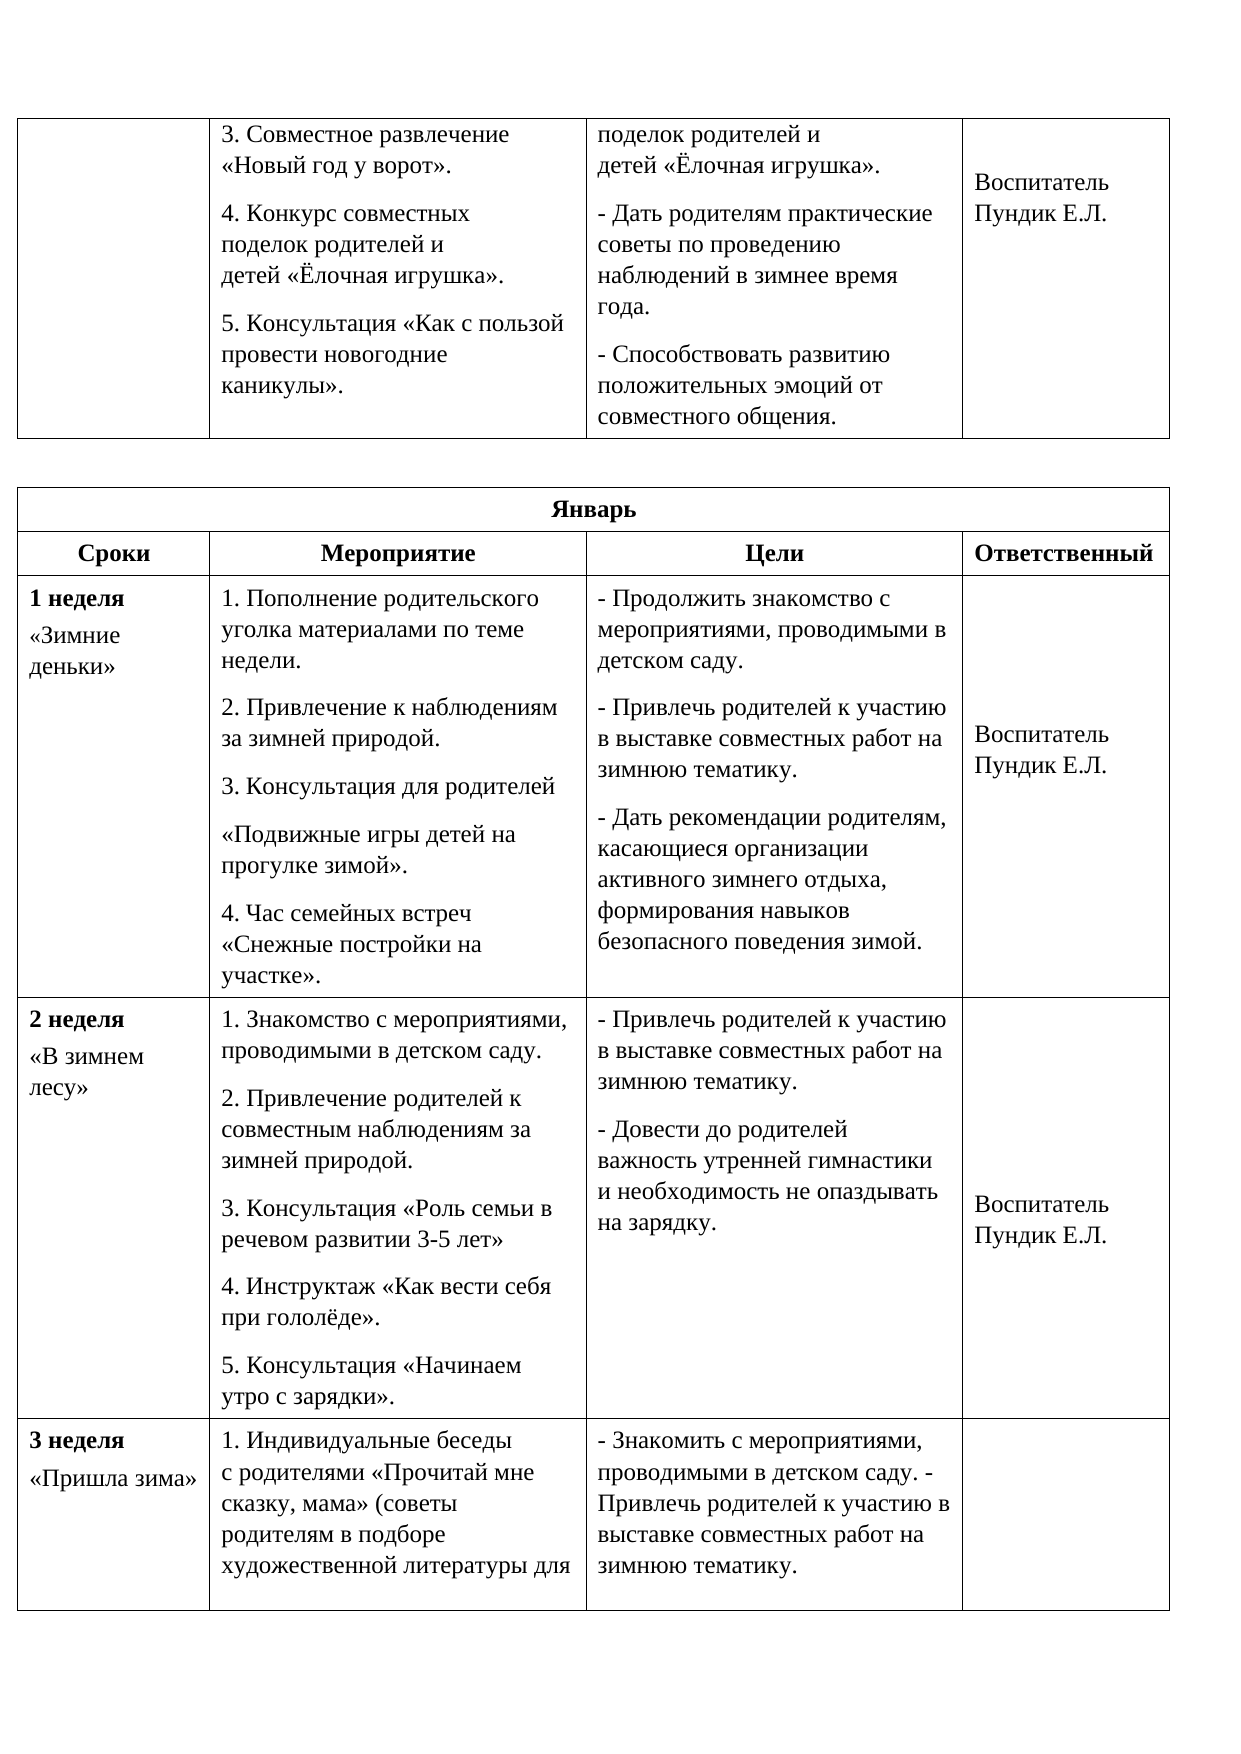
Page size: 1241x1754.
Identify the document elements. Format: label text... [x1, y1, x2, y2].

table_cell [18, 1419, 209, 1610]
table_cell Сроки [18, 532, 209, 575]
table_cell Мероприятие [210, 532, 586, 575]
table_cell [210, 119, 586, 438]
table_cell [210, 1419, 586, 1610]
table_cell Воспитатель Пундик Е.Л. [963, 576, 1169, 997]
table_cell Воспитатель Пундик Е.Л. [963, 998, 1169, 1418]
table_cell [963, 1419, 1169, 1610]
table_cell - Привлечь родителей к участию в выставке совместных работ на зимнюю тематику. - Довести до родителей важность утренней гимнастики и необходимость не опаздывать на зарядку. [587, 998, 962, 1418]
table_cell Цели [587, 532, 962, 575]
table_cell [587, 1419, 962, 1610]
table_cell 1. Знакомство с мероприятиями, проводимыми в детском саду. 2. Привлечение родителей к совместным наблюдениям за зимней природой. 3. Консультация «Роль семьи в речевом развитии 3-5 лет» 4. Инструктаж «Как вести себя при гололёде». 5. Консультация «Начинаем утро с зарядки». [210, 998, 586, 1418]
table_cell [963, 119, 1169, 438]
table_cell 1. Пополнение родительского уголка материалами по теме недели. 2. Привлечение к наблюдениям за зимней природой. 3. Консультация для родителей «Подвижные игры детей на прогулке зимой». 4. Час семейных встреч «Снежные постройки на участке». [210, 576, 586, 997]
table_cell 2 неделя «В зимнем лесу» [18, 998, 209, 1418]
table_cell 1 неделя «Зимние деньки» [18, 576, 209, 997]
table_header Январь [18, 488, 1169, 531]
table_cell Ответственный [963, 532, 1169, 575]
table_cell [587, 119, 962, 438]
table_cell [18, 119, 209, 438]
table_cell - Продолжить знакомство с мероприятиями, проводимыми в детском саду. - Привлечь родителей к участию в выставке совместных работ на зимнюю тематику. - Дать рекомендации родителям, касающиеся организации активного зимнего отдыха, формирования навыков безопасного поведения зимой. [587, 576, 962, 997]
